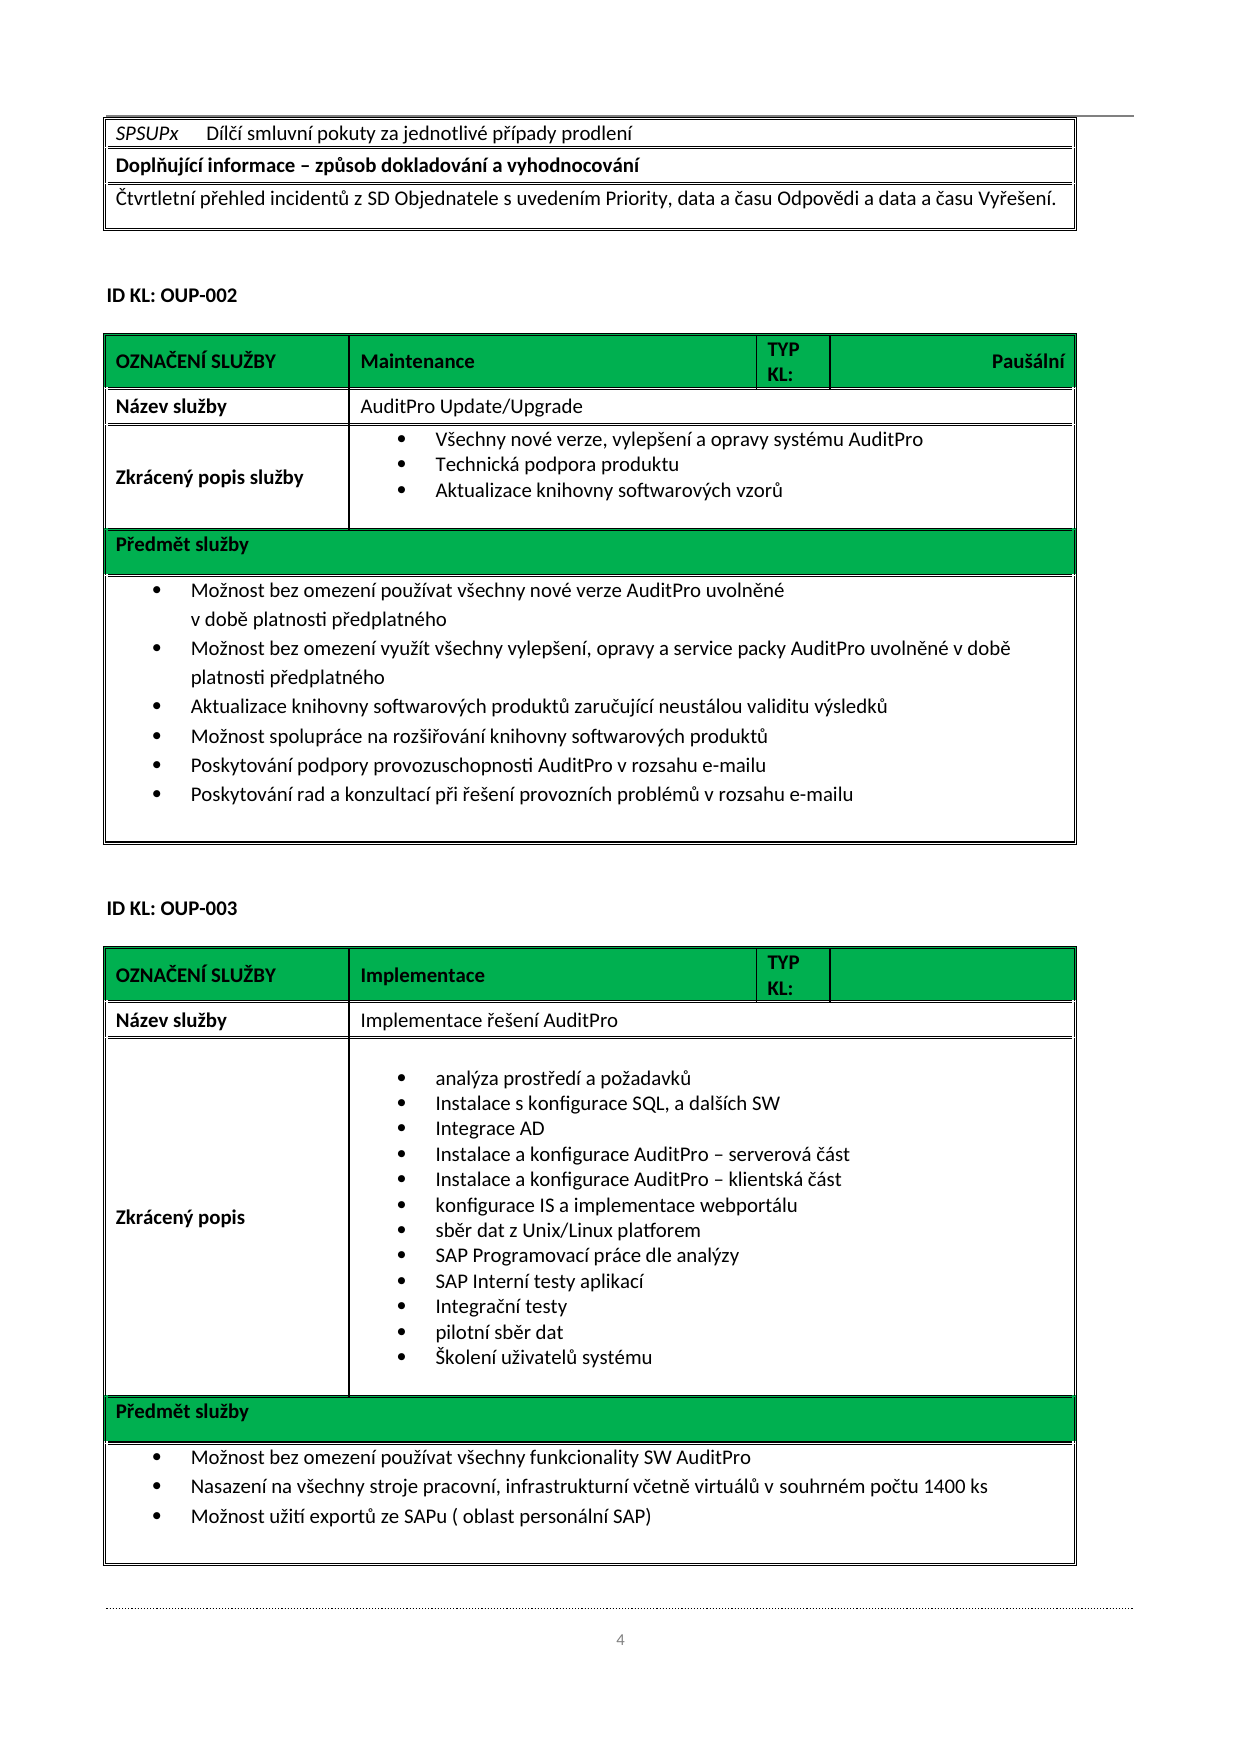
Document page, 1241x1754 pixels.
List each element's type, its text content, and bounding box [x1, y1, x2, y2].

table_header Implementace [350, 949, 756, 1000]
table_header Maintenance [350, 336, 756, 387]
table_cell analýza prostředí a požadavků Instalace s konfigurace SQL, a dalších SW Integrace AD Instalace a konfigurace AuditPro – serverová část Instalace a konfigurace AuditPro – klientská část konfigurace IS a implementace webportálu sběr dat z Unix/Linux platforem SAP Programovací práce dle analýzy SAP Interní testy aplikací Integrační testy pilotní sběr dat Školení uživatelů systému [350, 1036, 1076, 1395]
text ID KL: OUP-003 [106, 895, 1134, 921]
table_header OZNAČENÍ SLUŽBY [106, 336, 348, 387]
table_header [831, 949, 1074, 1000]
table_header Paušální [831, 336, 1074, 387]
table_cell Doplňující informace – způsob dokladování a vyhodnocování [106, 146, 1074, 182]
table_header TYP KL: [757, 336, 829, 387]
table_cell AuditPro Update/Upgrade [350, 387, 1074, 423]
table_cell Čtvrtletní přehled incidentů z SD Objednatele s uvedením Priority, data a času Odpovědi a data a času Vyřešení. [106, 182, 1074, 228]
table_cell Zkrácený popis služby [104, 423, 348, 528]
table_cell Předmět služby [106, 528, 1074, 574]
table_cell Zkrácený popis [104, 1036, 348, 1395]
text ID KL: OUP-002 [106, 282, 1134, 307]
table_cell Možnost bez omezení používat všechny funkcionality SW AuditPro Nasazení na všechny stroje pracovní, infrastrukturní včetně virtuálů v souhrném počtu 1400 ks Možnost užití exportů ze SAPu ( oblast personální SAP) [106, 1441, 1074, 1563]
table_cell Implementace řešení AuditPro [350, 1000, 1076, 1036]
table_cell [106, 120, 1074, 146]
table_header OZNAČENÍ SLUŽBY [106, 949, 348, 1000]
table_cell Všechny nové verze, vylepšení a opravy systému AuditPro Technická podpora produktu Aktualizace knihovny softwarových vzorů [350, 423, 1076, 528]
table_header TYP KL: [757, 949, 829, 1000]
table_cell Možnost bez omezení používat všechny nové verze AuditPro uvolněné v době platnosti předplatného Možnost bez omezení využít všechny vylepšení, opravy a service packy AuditPro uvolněné v době platnosti předplatného Aktualizace knihovny softwarových produktů zaručující neustálou validitu výsledků Možnost spolupráce na rozšiřování knihovny softwarových produktů Poskytování podpory provozuschopnosti AuditPro v rozsahu e-mailu Poskytování rad a konzultací při řešení provozních problémů v rozsahu e-mailu [104, 574, 1076, 841]
table_cell Název služby [104, 1000, 348, 1036]
table_cell Předmět služby [104, 1395, 1076, 1441]
table_cell Název služby [106, 387, 348, 423]
